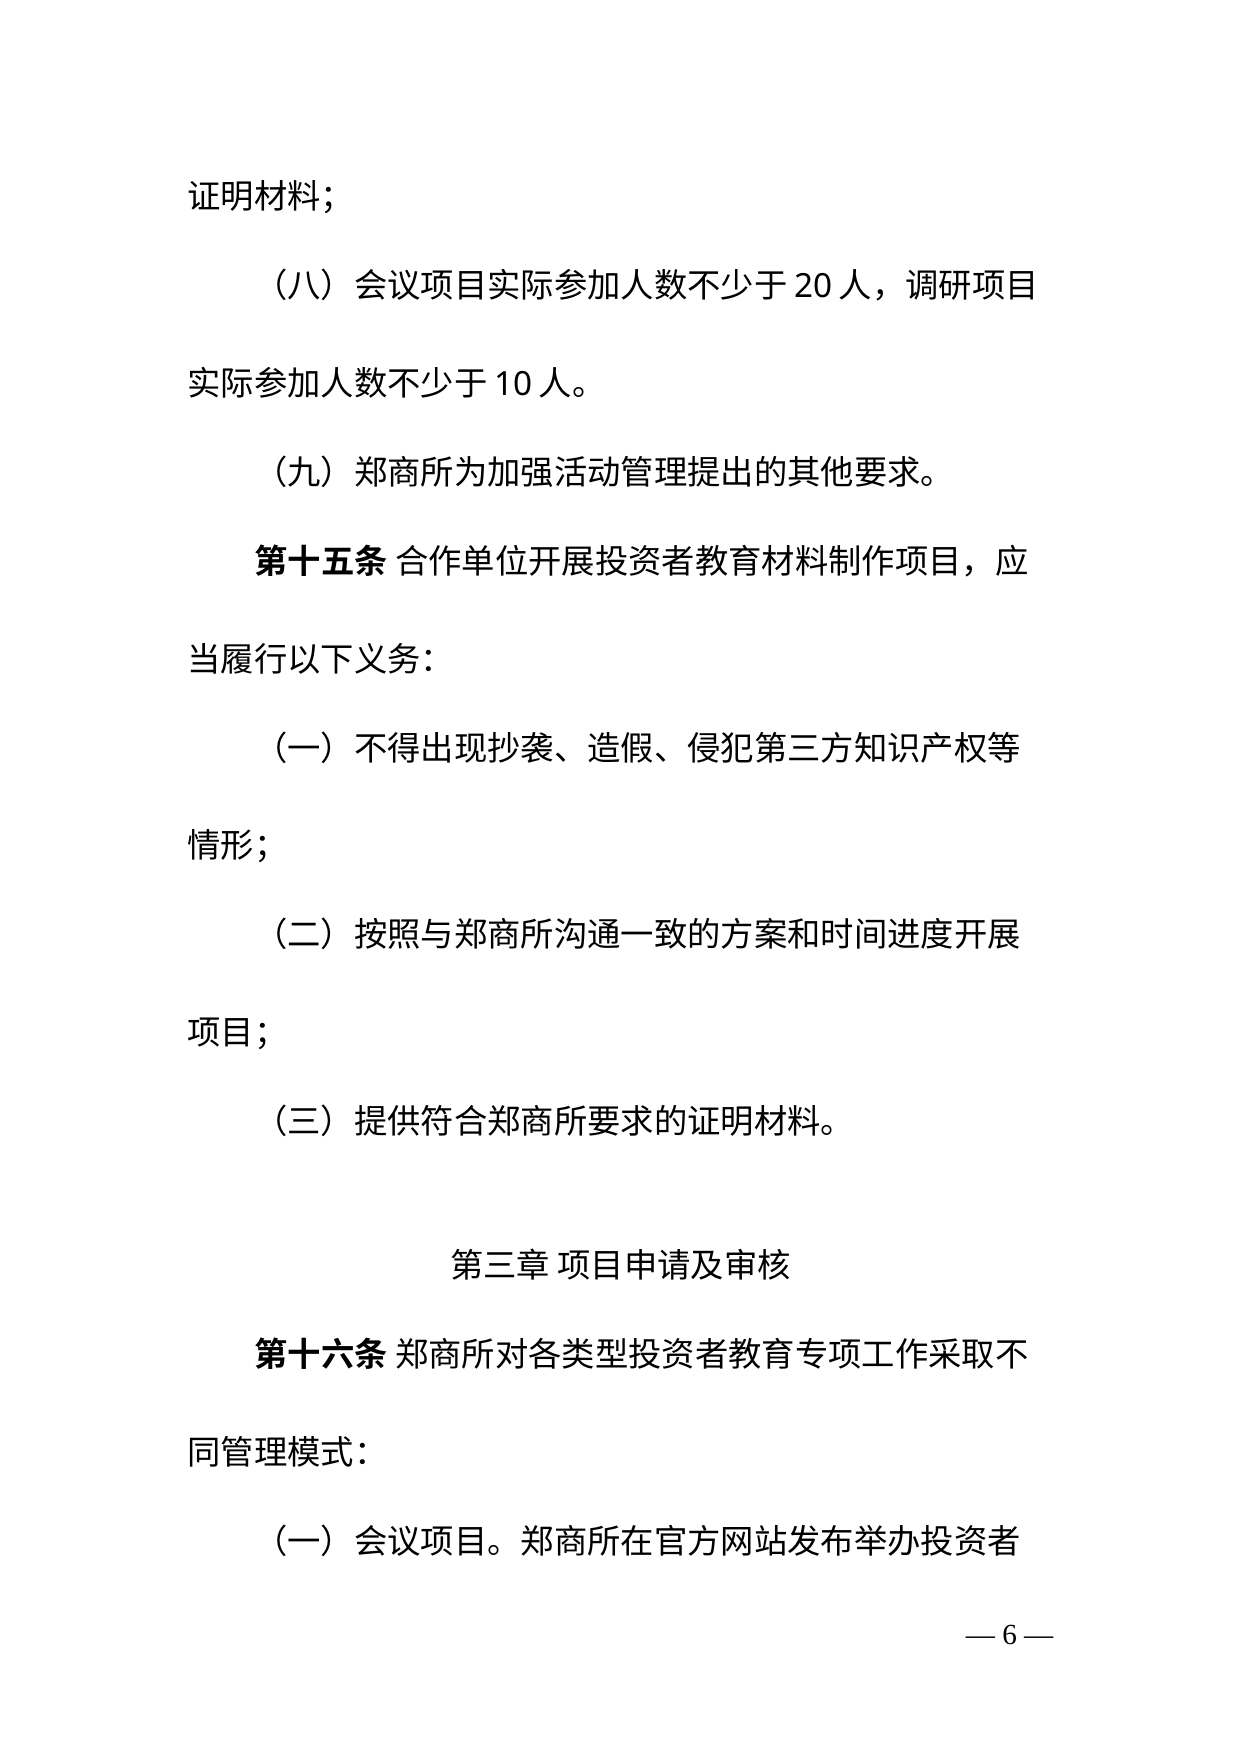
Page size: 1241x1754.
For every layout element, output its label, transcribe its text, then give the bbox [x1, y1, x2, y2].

text （三）提供符合郑商所要求的证明材料。 [187, 1086, 1053, 1151]
text （一）不得出现抄袭、造假、侵犯第三方知识产权等情形； [187, 713, 1053, 876]
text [187, 1506, 1053, 1571]
text 第三章 项目申请及审核 [187, 1231, 1053, 1296]
text （二）按照与郑商所沟通一致的方案和时间进度开展项目； [187, 900, 1053, 1062]
text （九）郑商所为加强活动管理提出的其他要求。 [187, 438, 1053, 503]
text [187, 162, 1053, 227]
text 第十六条 郑商所对各类型投资者教育专项工作采取不同管理模式： [187, 1320, 1053, 1482]
text （八）会议项目实际参加人数不少于20人，调研项目实际参加人数不少于10人。 [187, 251, 1053, 413]
text 第十五条 合作单位开展投资者教育材料制作项目，应当履行以下义务： [187, 527, 1053, 689]
